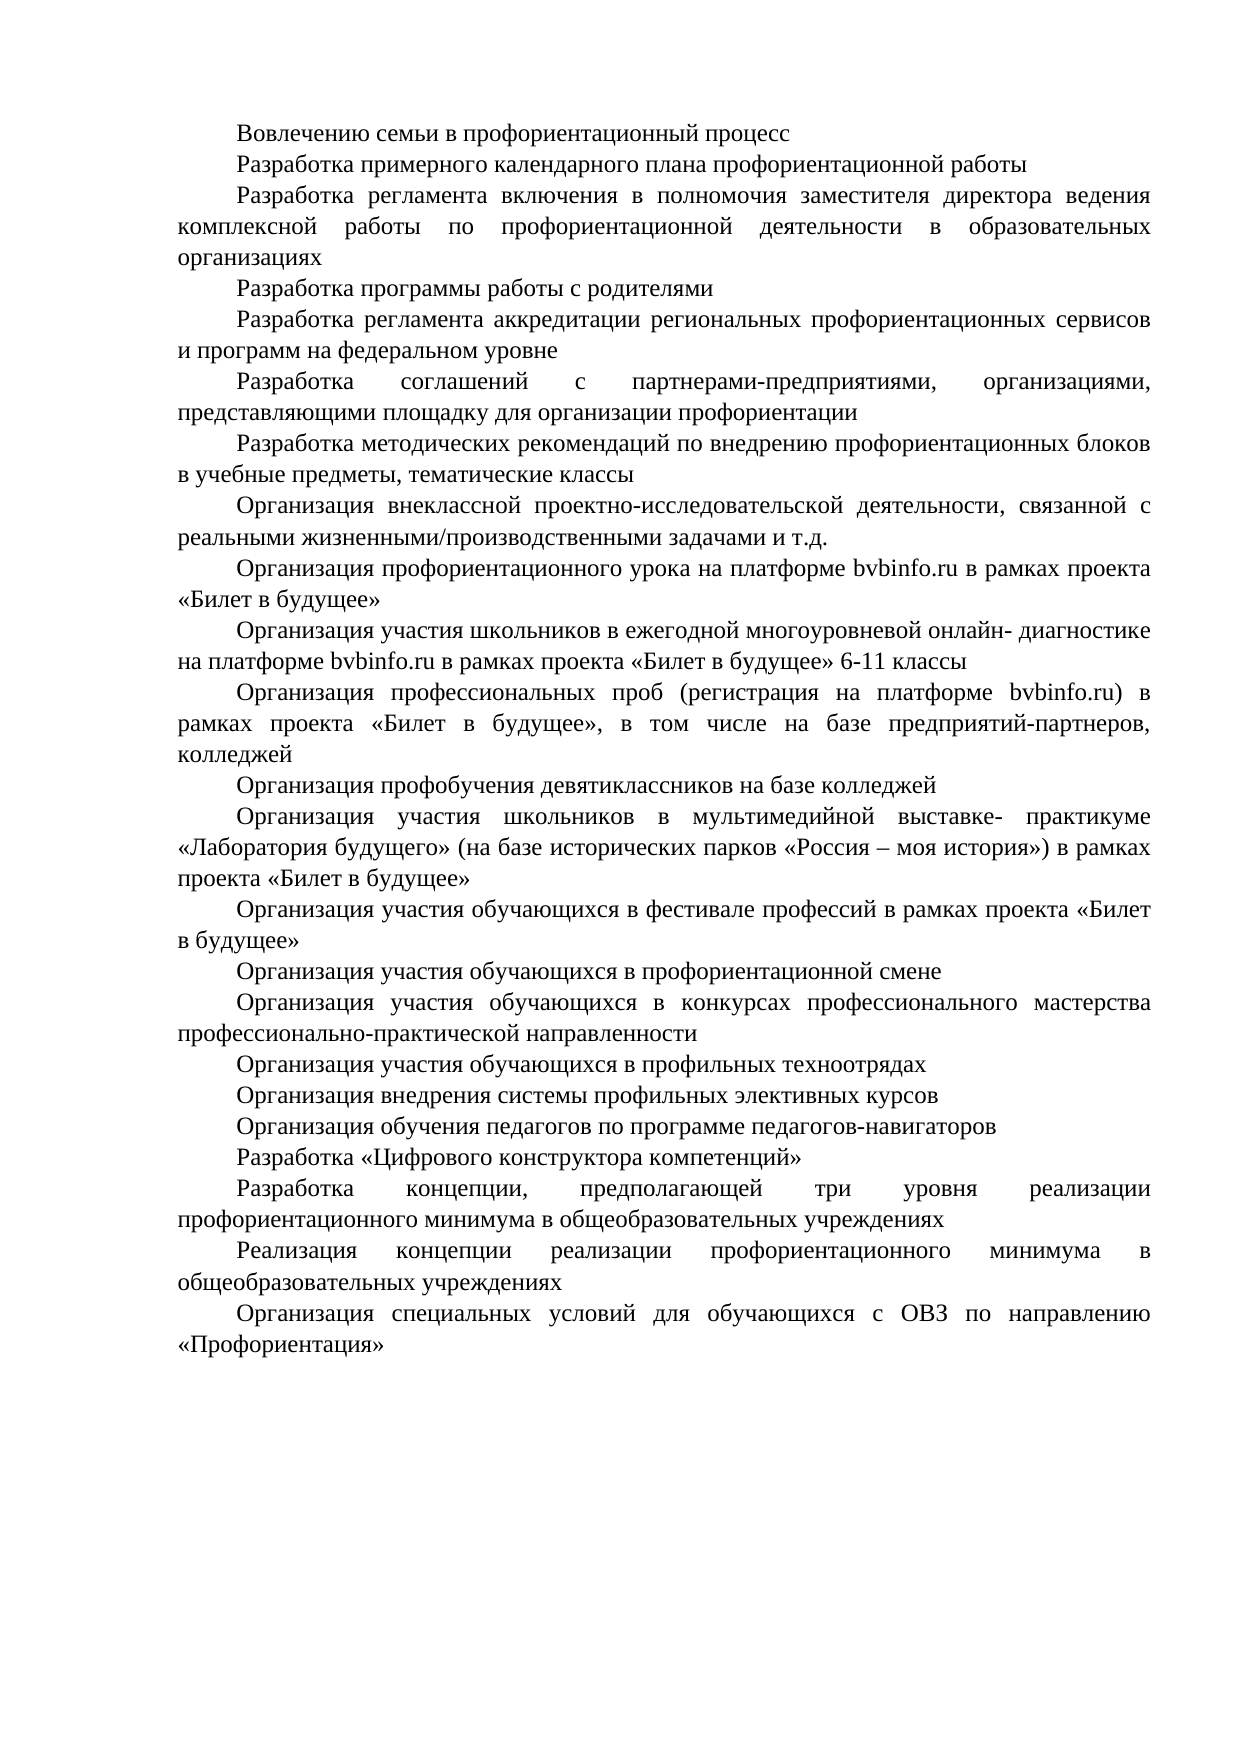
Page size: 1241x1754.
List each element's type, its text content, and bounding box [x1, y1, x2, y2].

text Организация внедрения системы профильных элективных курсов [177, 1080, 1152, 1109]
text Разработка регламента аккредитации региональных профориентационных сервисов и программ на федеральном уровне [177, 304, 1152, 364]
text Организация профобучения девятиклассников на базе колледжей [177, 770, 1152, 799]
text Разработка методических рекомендаций по внедрению профориентационных блоков в учебные предметы, тематические классы [177, 428, 1152, 488]
text Разработка регламента включения в полномочия заместителя директора ведения комплексной работы по профориентационной деятельности в образовательных организациях [177, 180, 1152, 271]
text Организация участия школьников в ежегодной многоуровневой онлайн- диагностике на платформе bvbinfo.ru в рамках проекта «Билет в будущее» 6-11 классы [177, 615, 1152, 674]
text Реализация концепции реализации профориентационного минимума в общеобразовательных учреждениях [177, 1236, 1152, 1295]
text Организация участия обучающихся в фестивале профессий в рамках проекта «Билет в будущее» [177, 894, 1152, 954]
text Организация профессиональных проб (регистрация на платформе bvbinfo.ru) в рамках проекта «Билет в будущее», в том числе на базе предприятий-партнеров, колледжей [177, 677, 1152, 768]
text Разработка «Цифрового конструктора компетенций» [177, 1142, 1152, 1171]
text Организация профориентационного урока на платформе bvbinfo.ru в рамках проекта «Билет в будущее» [177, 553, 1152, 612]
text Организация участия обучающихся в профориентационной смене [177, 956, 1152, 985]
text Организация участия школьников в мультимедийной выставке- практикуме «Лаборатория будущего» (на базе исторических парков «Россия – моя история») в рамках проекта «Билет в будущее» [177, 801, 1152, 892]
text Организация внеклассной проектно-исследовательской деятельности, связанной с реальными жизненными/производственными задачами и т.д. [177, 491, 1152, 550]
text Вовлечению семьи в профориентационный процесс [177, 118, 1152, 147]
text Организация участия обучающихся в конкурсах профессионального мастерства профессионально-практической направленности [177, 987, 1152, 1047]
text Разработка концепции, предполагающей три уровня реализации профориентационного минимума в общеобразовательных учреждениях [177, 1173, 1152, 1233]
text Разработка программы работы с родителями [177, 273, 1152, 302]
text Организация обучения педагогов по программе педагогов-навигаторов [177, 1111, 1152, 1140]
text Организация специальных условий для обучающихся с ОВЗ по направлению «Профориентация» [177, 1298, 1152, 1357]
text Организация участия обучающихся в профильных техноотрядах [177, 1049, 1152, 1078]
text Разработка примерного календарного плана профориентационной работы [177, 149, 1152, 178]
text Разработка соглашений с партнерами-предприятиями, организациями, представляющими площадку для организации профориентации [177, 366, 1152, 426]
